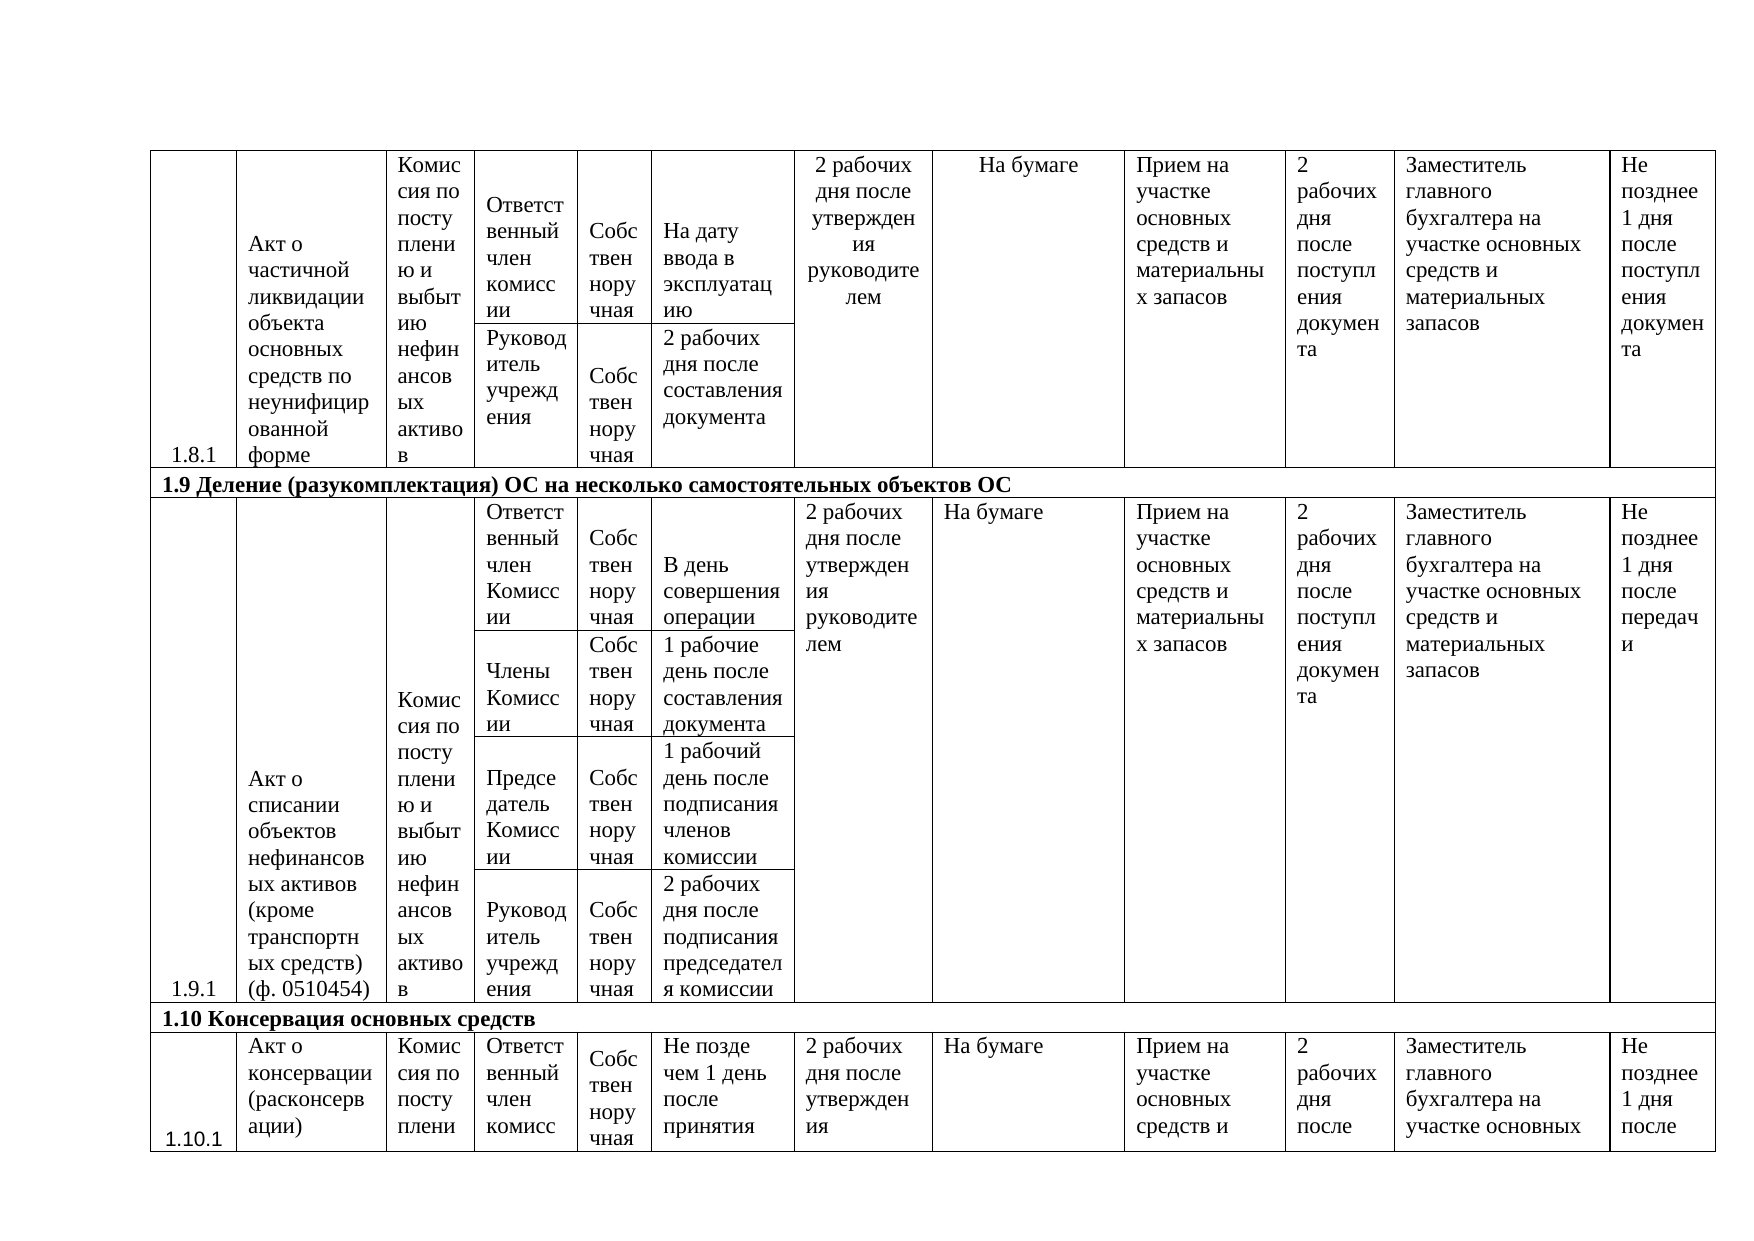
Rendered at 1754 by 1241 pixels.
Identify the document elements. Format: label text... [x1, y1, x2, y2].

table_cell Собственноручная [578, 870, 651, 1002]
table_cell 1.10.1 [151, 1033, 236, 1151]
table_cell Ответственный член Комиссии [475, 498, 577, 630]
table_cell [237, 1033, 386, 1151]
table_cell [652, 1033, 794, 1151]
table_cell В день совершения операции [652, 498, 794, 630]
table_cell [1286, 151, 1394, 467]
table_cell Собственноручная [578, 1033, 651, 1151]
table_cell Акт о частичной ликвидации объекта основных средств по неунифицированной форме [237, 151, 386, 467]
table_cell 2 рабочих дня после составления документа [652, 324, 794, 467]
table_cell Руководитель учреждения [475, 324, 577, 467]
table_cell Комиссия по поступлению и выбытию нефинансовых активов [387, 498, 474, 1002]
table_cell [1125, 1033, 1285, 1151]
table_cell На бумаге [933, 1033, 1124, 1151]
table_cell 1 рабочие день после составления документа [652, 631, 794, 736]
table_cell Акт о списании объектов нефинансовых активов (кроме транспортных средств) (ф. 0510454) [237, 498, 386, 1002]
table_cell Собственноручная [578, 151, 651, 323]
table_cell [795, 1033, 932, 1151]
table_cell На бумаге [933, 151, 1124, 467]
table_cell 1 рабочий день после подписания членов комиссии [652, 737, 794, 869]
table_cell На дату ввода в эксплуатацию [652, 151, 794, 323]
table_cell 1.8.1 [151, 151, 236, 467]
table_cell 2 рабочих дня после подписания председателя комиссии [652, 870, 794, 1002]
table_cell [1125, 151, 1285, 467]
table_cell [387, 1033, 474, 1151]
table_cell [1395, 1033, 1609, 1151]
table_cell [387, 151, 474, 467]
table_cell 2 рабочих дня после утверждения руководителем [795, 498, 932, 1002]
table_cell Собственноручная [578, 324, 651, 467]
table_cell Собственноручная [578, 737, 651, 869]
table_cell Собственноручная [578, 498, 651, 630]
table_cell Не позднее 1 дня после поступления документа [1611, 151, 1715, 467]
table_cell Руководитель учреждения [475, 870, 577, 1002]
table_cell Председатель Комиссии [475, 737, 577, 869]
table_cell Не позднее 1 дня после передачи [1611, 498, 1715, 1002]
table_cell 1.10 Консервация основных средств [151, 1003, 1715, 1032]
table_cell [1395, 151, 1609, 467]
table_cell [1611, 1033, 1715, 1151]
table_cell 1.9.1 [151, 498, 236, 1002]
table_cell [475, 1033, 577, 1151]
table_cell Ответственный член комиссии [475, 151, 577, 323]
table_cell Собственноручная [578, 631, 651, 736]
table_cell Заместитель главного бухгалтера на участке основных средств и материальных запасов [1395, 498, 1609, 1002]
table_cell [1286, 1033, 1394, 1151]
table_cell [795, 151, 932, 467]
table_cell Члены Комиссии [475, 631, 577, 736]
table_cell 2 рабочих дня после поступления документа [1286, 498, 1394, 1002]
table_cell Прием на участке основных средств и материальных запасов [1125, 498, 1285, 1002]
table_cell 1.9 Деление (разукомплектация) ОС на несколько самостоятельных объектов ОС [151, 468, 1715, 497]
table_cell На бумаге [933, 498, 1124, 1002]
